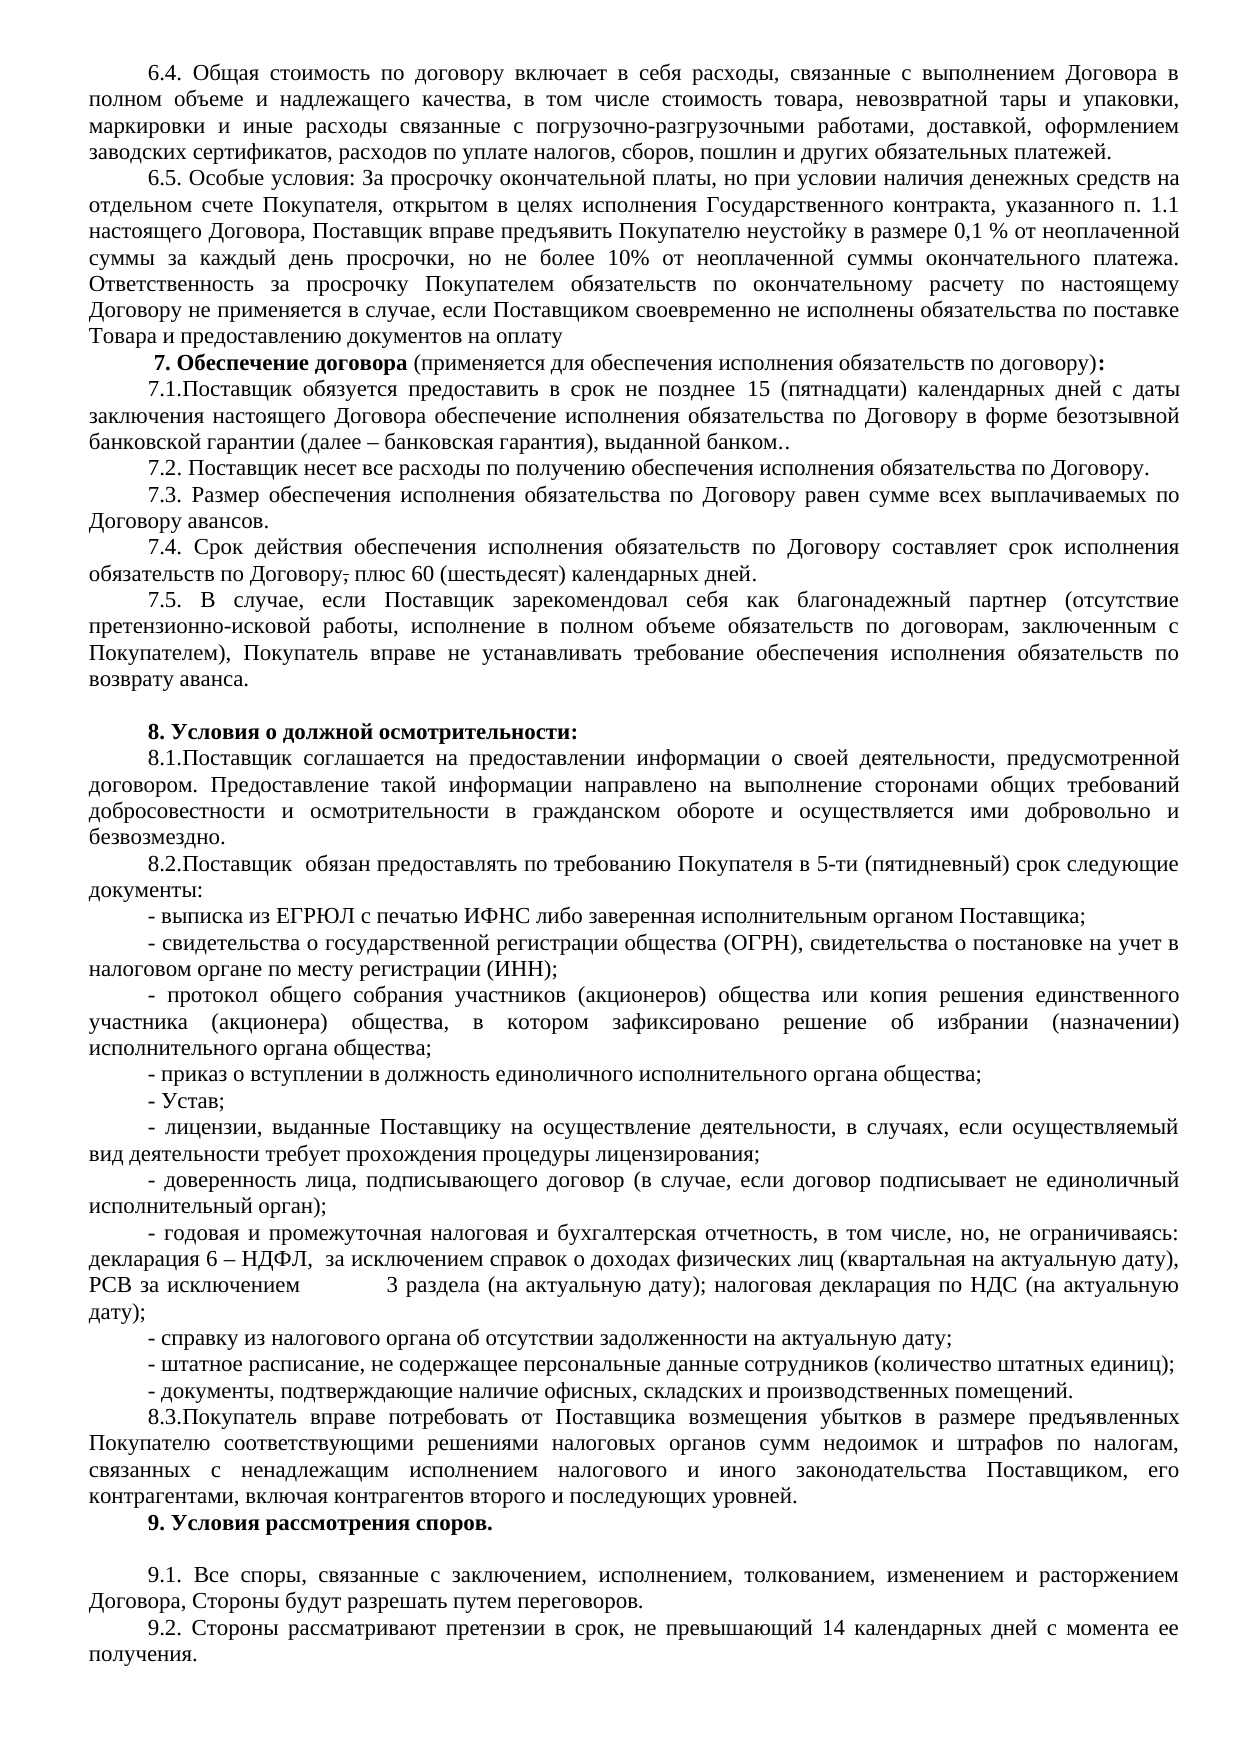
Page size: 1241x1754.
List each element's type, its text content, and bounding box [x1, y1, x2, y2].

text - доверенность лица, подписывающего договор (в случае, если договор подписывает не единоличный исполнительный орган); [89, 1166, 1181, 1219]
text - приказ о вступлении в должность единоличного исполнительного органа общества; [89, 1061, 1181, 1087]
text 8.1.Поставщик соглашается на предоставлении информации о своей деятельности, предусмотренной договором. Предоставление такой информации направлено на выполнение сторонами общих требований добросовестности и осмотрительности в гражданском обороте и осуществляется ими добровольно и безвозмездно. [89, 744, 1181, 850]
text 8.3.Покупатель вправе потребовать от Поставщика возмещения убытков в размере предъявленных Покупателю соответствующими решениями налоговых органов сумм недоимок и штрафов по налогам, связанных с ненадлежащим исполнением налогового и иного законодательства Поставщиком, его контрагентами, включая контрагентов второго и последующих уровней. [89, 1403, 1181, 1508]
text - лицензии, выданные Поставщику на осуществление деятельности, в случаях, если осуществляемый вид деятельности требует прохождения процедуры лицензирования; [89, 1113, 1181, 1166]
text 6.4. Общая стоимость по договору включает в себя расходы, связанные с выполнением Договора в полном объеме и надлежащего качества, в том числе стоимость товара, невозвратной тары и упаковки, маркировки и иные расходы связанные с погрузочно-разгрузочными работами, доставкой, оформлением заводских сертификатов, расходов по уплате налогов, сборов, пошлин и других обязательных платежей. [89, 59, 1181, 164]
text - Устав; [89, 1087, 1181, 1113]
text - протокол общего собрания участников (акционеров) общества или копия решения единственного участника (акционера) общества, в котором зафиксировано решение об избрании (назначении) исполнительного органа общества; [89, 981, 1181, 1061]
text 8. Условия о должной осмотрительности: [89, 718, 1181, 744]
text - штатное расписание, не содержащее персональные данные сотрудников (количество штатных единиц); [89, 1350, 1181, 1377]
text 6.5. Особые условия: За просрочку окончательной платы, но при условии наличия денежных средств на отдельном счете Покупателя, открытом в целях исполнения Государственного контракта, указанного п. 1.1 настоящего Договора, Поставщик вправе предъявить Покупателю неустойку в размере 0,1 % от неоплаченной суммы за каждый день просрочки, но не более 10% от неоплаченной суммы окончательного платежа. Ответственность за просрочку Покупателем обязательств по окончательному расчету по настоящему Договору не применяется в случае, если Поставщиком своевременно не исполнены обязательства по поставке Товара и предоставлению документов на оплату [89, 164, 1181, 349]
text - документы, подтверждающие наличие офисных, складских и производственных помещений. [89, 1377, 1181, 1403]
text 9.1. Все споры, связанные с заключением, исполнением, толкованием, изменением и расторжением Договора, Стороны будут разрешать путем переговоров. [89, 1561, 1181, 1614]
text 7.4. Срок действия обеспечения исполнения обязательств по Договору составляет срок исполнения обязательств по Договору, плюс 60 (шестьдесят) календарных дней. [89, 533, 1181, 586]
text 7.3. Размер обеспечения исполнения обязательства по Договору равен сумме всех выплачиваемых по Договору авансов. [89, 481, 1181, 533]
text - годовая и промежуточная налоговая и бухгалтерская отчетность, в том числе, но, не ограничиваясь: декларация 6 – НДФЛ, за исключением справок о доходах физических лиц (квартальная на актуальную дату), РСВ за исключением 3 раздела (на актуальную дату); налоговая декларация по НДС (на актуальную дату); [89, 1219, 1181, 1324]
text 9.2. Стороны рассматривают претензии в срок, не превышающий 14 календарных дней с момента ее получения. [89, 1614, 1181, 1667]
text - свидетельства о государственной регистрации общества (ОГРН), свидетельства о постановке на учет в налоговом органе по месту регистрации (ИНН); [89, 929, 1181, 981]
text 7.1.Поставщик обязуется предоставить в срок не позднее 15 (пятнадцати) календарных дней с даты заключения настоящего Договора обеспечение исполнения обязательства по Договору в форме безотзывной банковской гарантии (далее – банковская гарантия), выданной банком.. [89, 375, 1181, 454]
text 7.2. Поставщик несет все расходы по получению обеспечения исполнения обязательства по Договору. [89, 454, 1181, 481]
text 9. Условия рассмотрения споров. [89, 1508, 1181, 1535]
text 7. Обеспечение договора (применяется для обеспечения исполнения обязательств по договору): [89, 349, 1181, 375]
text 7.5. В случае, если Поставщик зарекомендовал себя как благонадежный партнер (отсутствие претензионно-исковой работы, исполнение в полном объеме обязательств по договорам, заключенным с Покупателем), Покупатель вправе не устанавливать требование обеспечения исполнения обязательств по возврату аванса. [89, 586, 1181, 692]
text - справку из налогового органа об отсутствии задолженности на актуальную дату; [89, 1324, 1181, 1350]
text - выписка из ЕГРЮЛ с печатью ИФНС либо заверенная исполнительным органом Поставщика; [89, 902, 1181, 929]
text 8.2.Поставщик обязан предоставлять по требованию Покупателя в 5-ти (пятидневный) срок следующие документы: [89, 850, 1181, 902]
